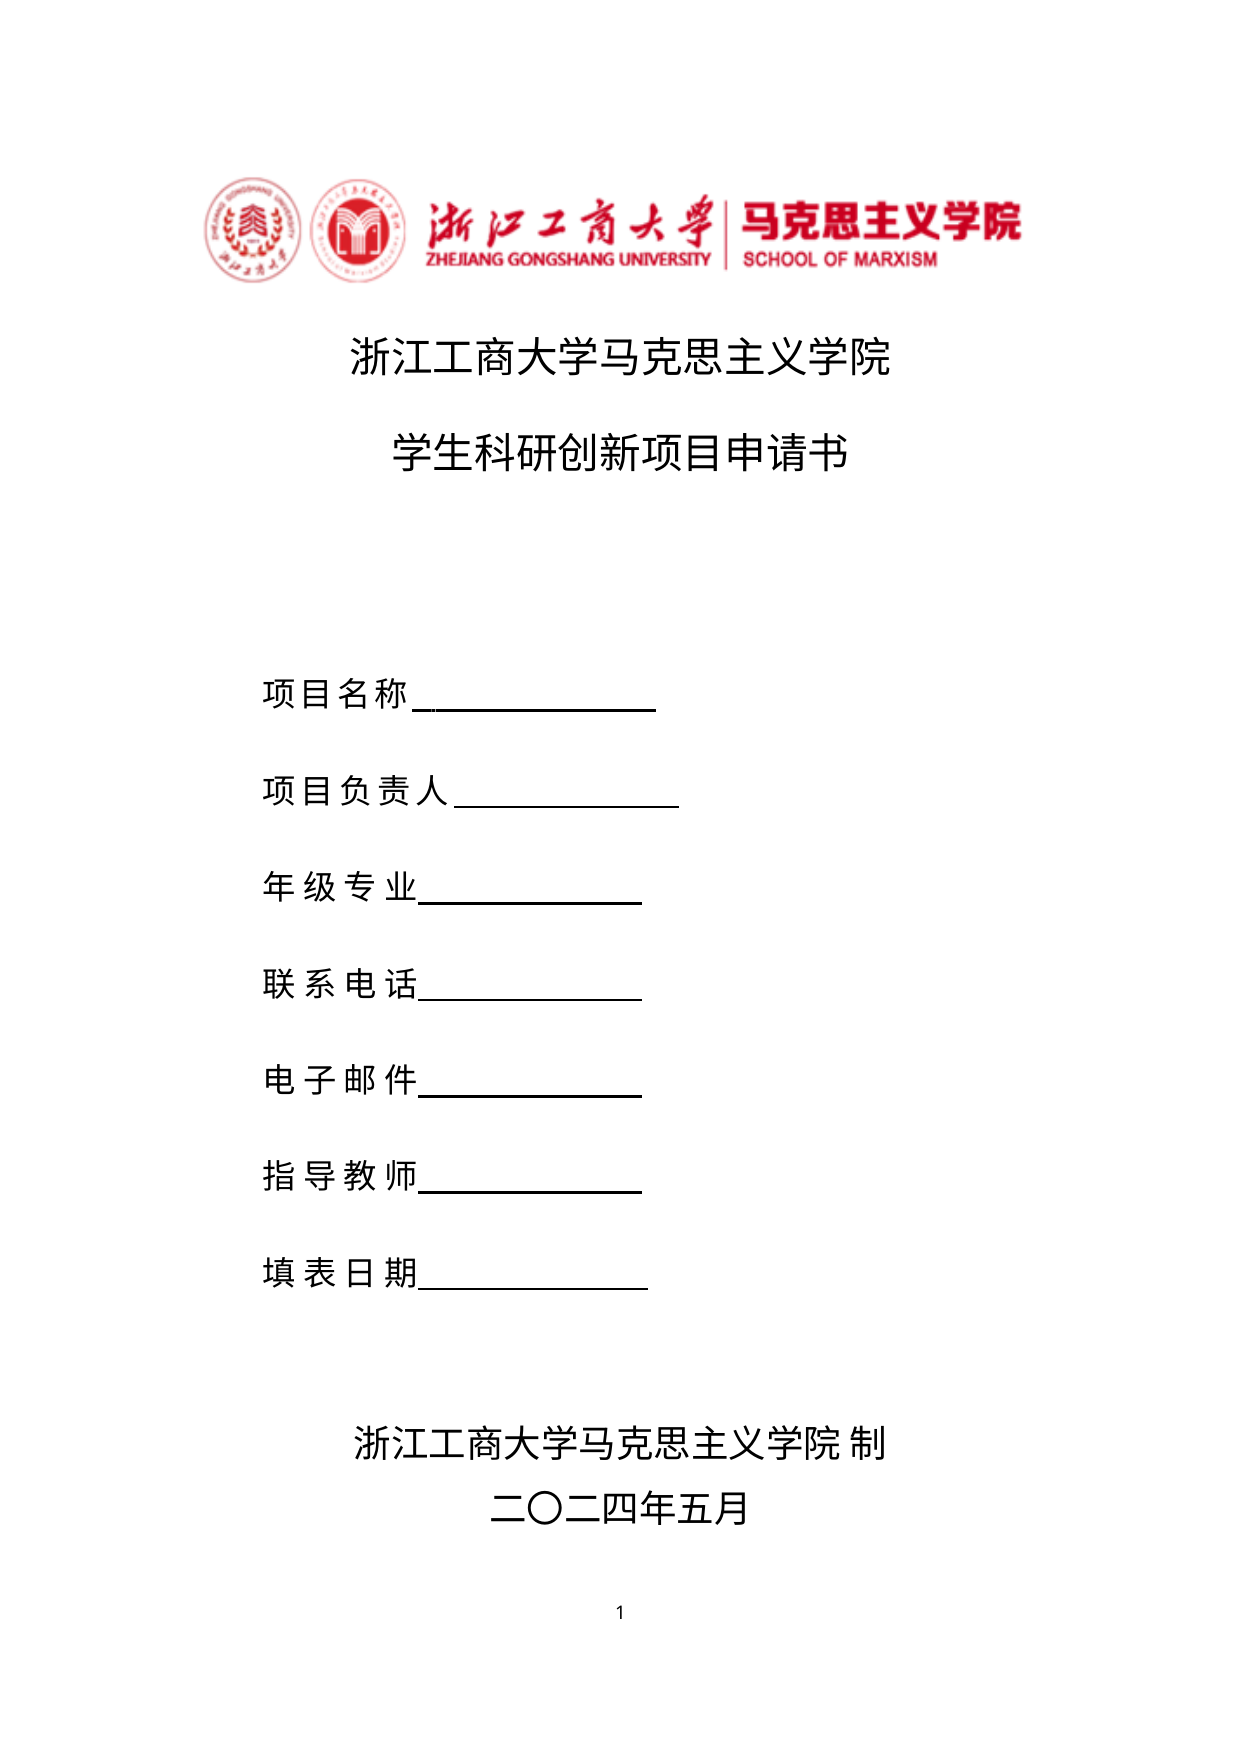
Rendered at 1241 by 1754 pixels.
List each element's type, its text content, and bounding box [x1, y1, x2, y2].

text 浙江工商大学马克思主义学院 [187, 322, 1053, 387]
text 联 系 电 话 [187, 957, 1053, 1006]
text 指 导 教 师 [187, 1150, 1053, 1198]
text 年 级 专 业 [187, 861, 1053, 909]
text 浙江工商大学马克思主义学院 制 [187, 1408, 1053, 1473]
text 电 子 邮 件 [187, 1054, 1053, 1102]
text 项目名称 [262, 668, 1053, 716]
picture [190, 159, 1050, 302]
text 学生科研创新项目申请书 [187, 417, 1053, 482]
text 填 表 日 期 [187, 1247, 1053, 1295]
text 二〇二四年五月 [187, 1473, 1053, 1538]
text 项目负责人 [262, 764, 1053, 813]
